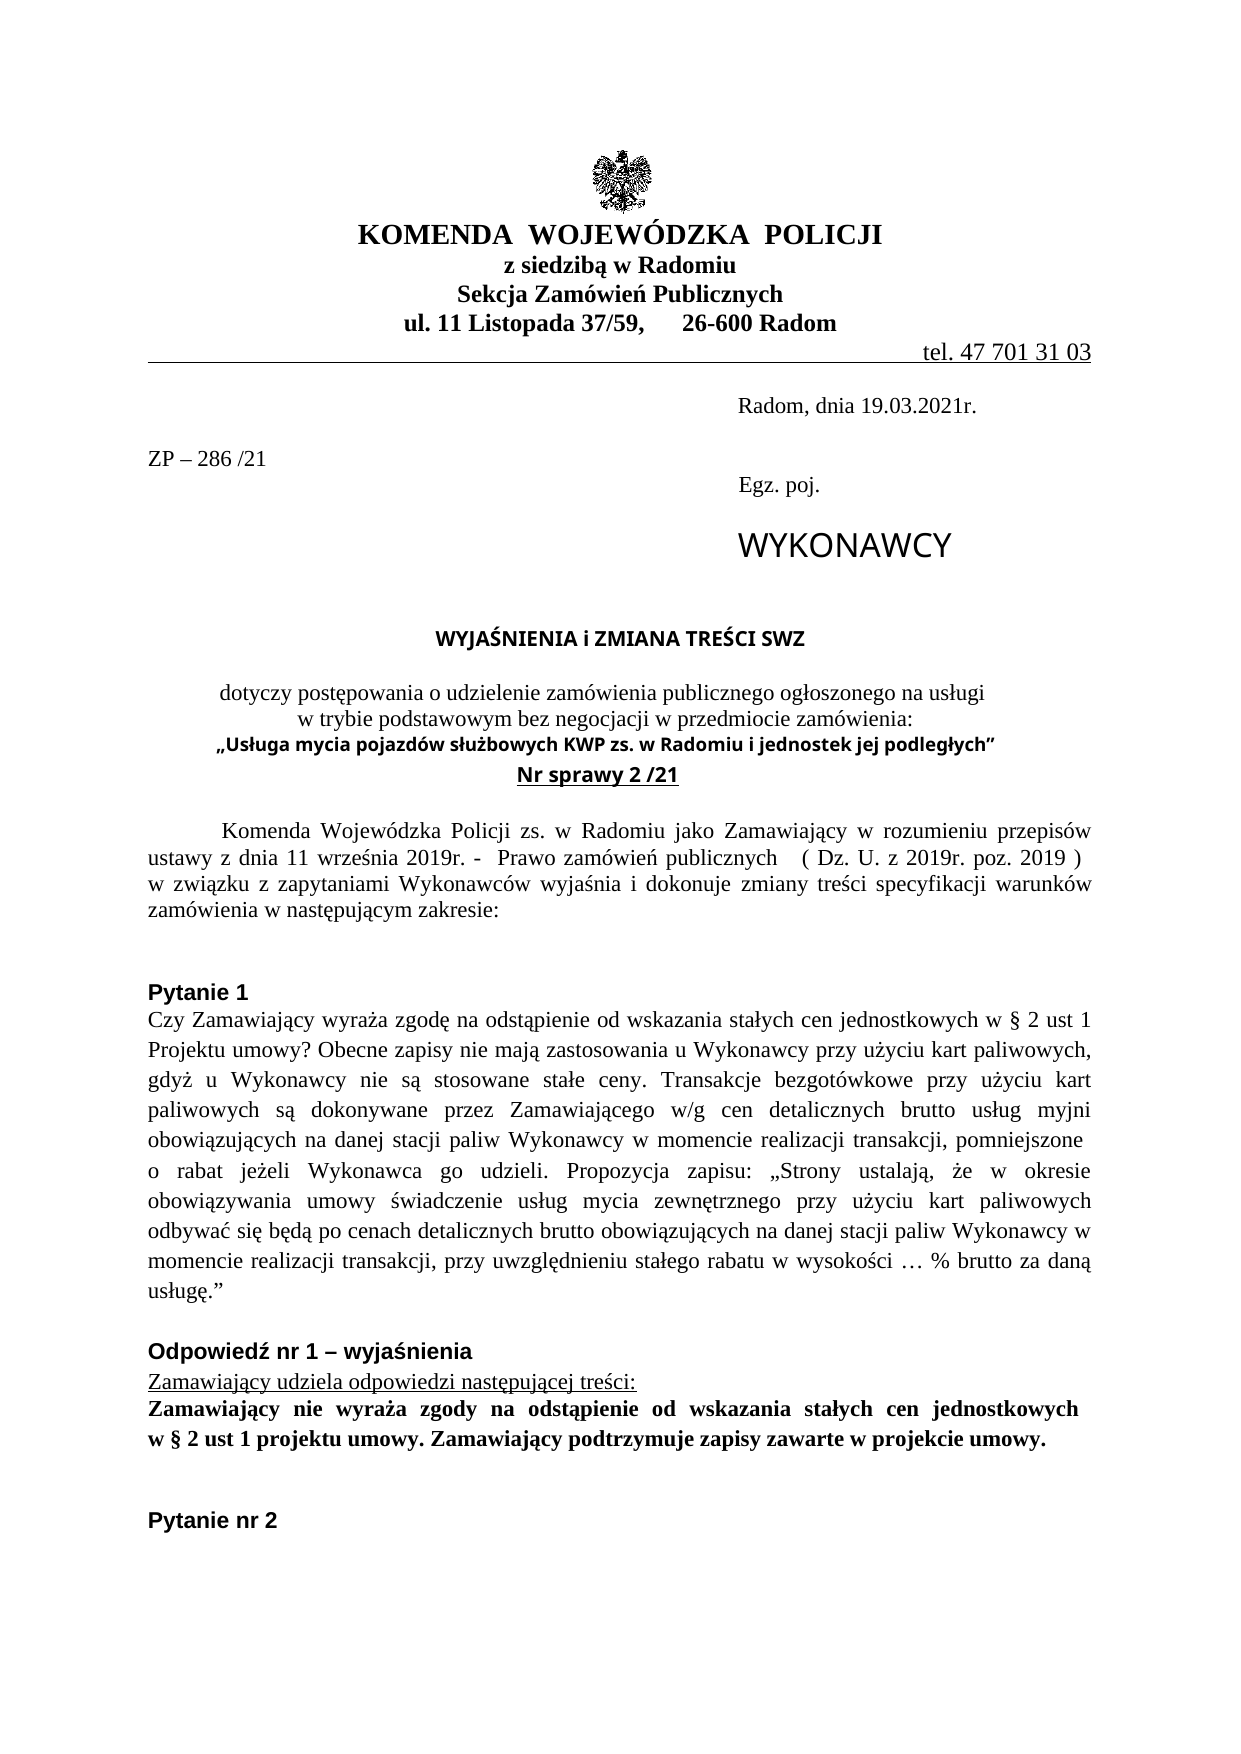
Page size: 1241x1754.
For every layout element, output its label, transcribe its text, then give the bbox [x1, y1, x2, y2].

text Egz. poj. [738, 471, 1093, 497]
text z siedzibą w Radomiu [148, 251, 1093, 279]
text Odpowiedź nr 1 – wyjaśnienia [148, 1338, 1093, 1364]
text „Usługa mycia pojazdów służbowych KWP zs. w Radomiu i jednostek jej podległych” [148, 731, 1063, 757]
picture [586, 147, 654, 217]
text Nr sprawy 2 /21 [443, 761, 1063, 789]
text Zamawiający nie wyraża zgody na odstąpienie od wskazania stałych cen jednostkowych w § 2 ust 1 projektu umowy. Zamawiający podtrzymuje zapisy zawarte w projekcie umowy. [148, 1394, 1093, 1451]
text WYJAŚNIENIA i ZMIANA TREŚCI SWZ [148, 624, 1093, 652]
text Radom, dnia 19.03.2021r. [664, 392, 1093, 418]
text ZP – 286 /21 [148, 445, 1093, 471]
text tel. 47 701 31 03 [148, 337, 1093, 366]
text Pytanie nr 2 [148, 1507, 1093, 1533]
text KOMENDA WOJEWÓDZKA POLICJI [148, 217, 1093, 251]
text WYKONAWCY [664, 521, 1093, 567]
text ul. 11 Listopada 37/59, 26-600 Radom [148, 308, 1093, 337]
text Sekcja Zamówień Publicznych [148, 279, 1093, 308]
text Czy Zamawiający wyraża zgodę na odstąpienie od wskazania stałych cen jednostkowych w § 2 ust 1 Projektu umowy? Obecne zapisy nie mają zastosowania u Wykonawcy przy użyciu kart paliwowych, gdyż u Wykonawcy nie są stosowane stałe ceny. Transakcje bezgotówkowe przy użyciu kart paliwowych są dokonywane przez Zamawiającego w/g cen detalicznych brutto usług myjni obowiązujących na danej stacji paliw Wykonawcy w momencie realizacji transakcji, pomniejszone o rabat jeżeli Wykonawca go udzieli. Propozycja zapisu: „Strony ustalają, że w okresie obowiązywania umowy świadczenie usług mycia zewnętrznego przy użyciu kart paliwowych odbywać się będą po cenach detalicznych brutto obowiązujących na danej stacji paliw Wykonawcy w momencie realizacji transakcji, przy uwzględnieniu stałego rabatu w wysokości … % brutto za daną usługę.” [148, 1006, 1093, 1304]
text Zamawiający udziela odpowiedzi następującej treści: [148, 1368, 1093, 1394]
text Komenda Wojewódzka Policji zs. w Radomiu jako Zamawiający w rozumieniu przepisów ustawy z dnia 11 września 2019r. - Prawo zamówień publicznych ( Dz. U. z 2019r. poz. 2019 ) w związku z zapytaniami Wykonawców wyjaśnia i dokonuje zmiany treści specyfikacji warunków zamówienia w następującym zakresie: [148, 817, 1093, 923]
text dotyczy postępowania o udzielenie zamówienia publicznego ogłoszonego na usługi w trybie podstawowym bez negocjacji w przedmiocie zamówienia: [148, 678, 1063, 731]
text Pytanie 1 [148, 979, 1093, 1006]
